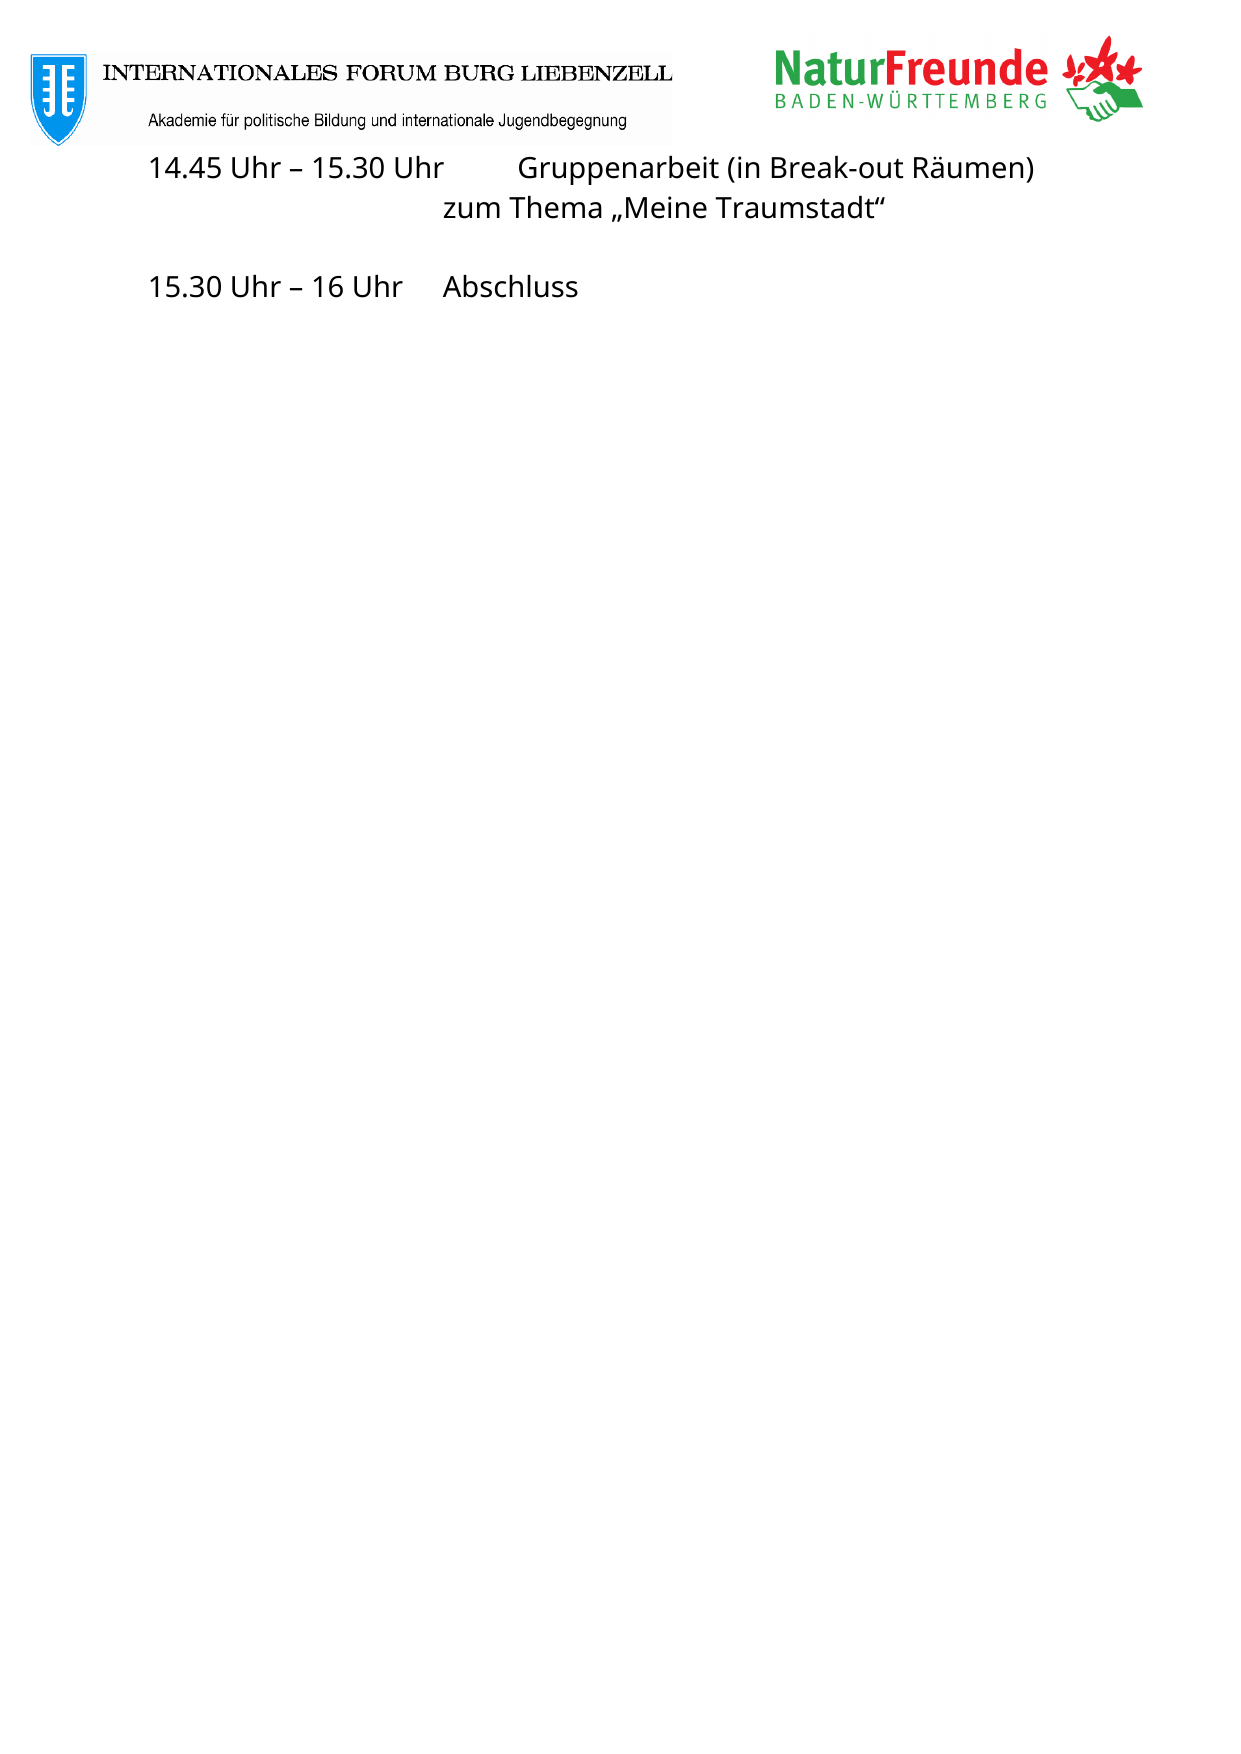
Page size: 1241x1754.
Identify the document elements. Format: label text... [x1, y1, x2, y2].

text 15.30 Uhr – 16 Uhr Abschluss [148, 267, 1092, 306]
picture [28, 51, 672, 145]
picture [767, 31, 1146, 123]
text 14.45 Uhr – 15.30 Uhr Gruppenarbeit (in Break-out Räumen) zum Thema „Meine Traumstadt“ [148, 148, 1092, 227]
